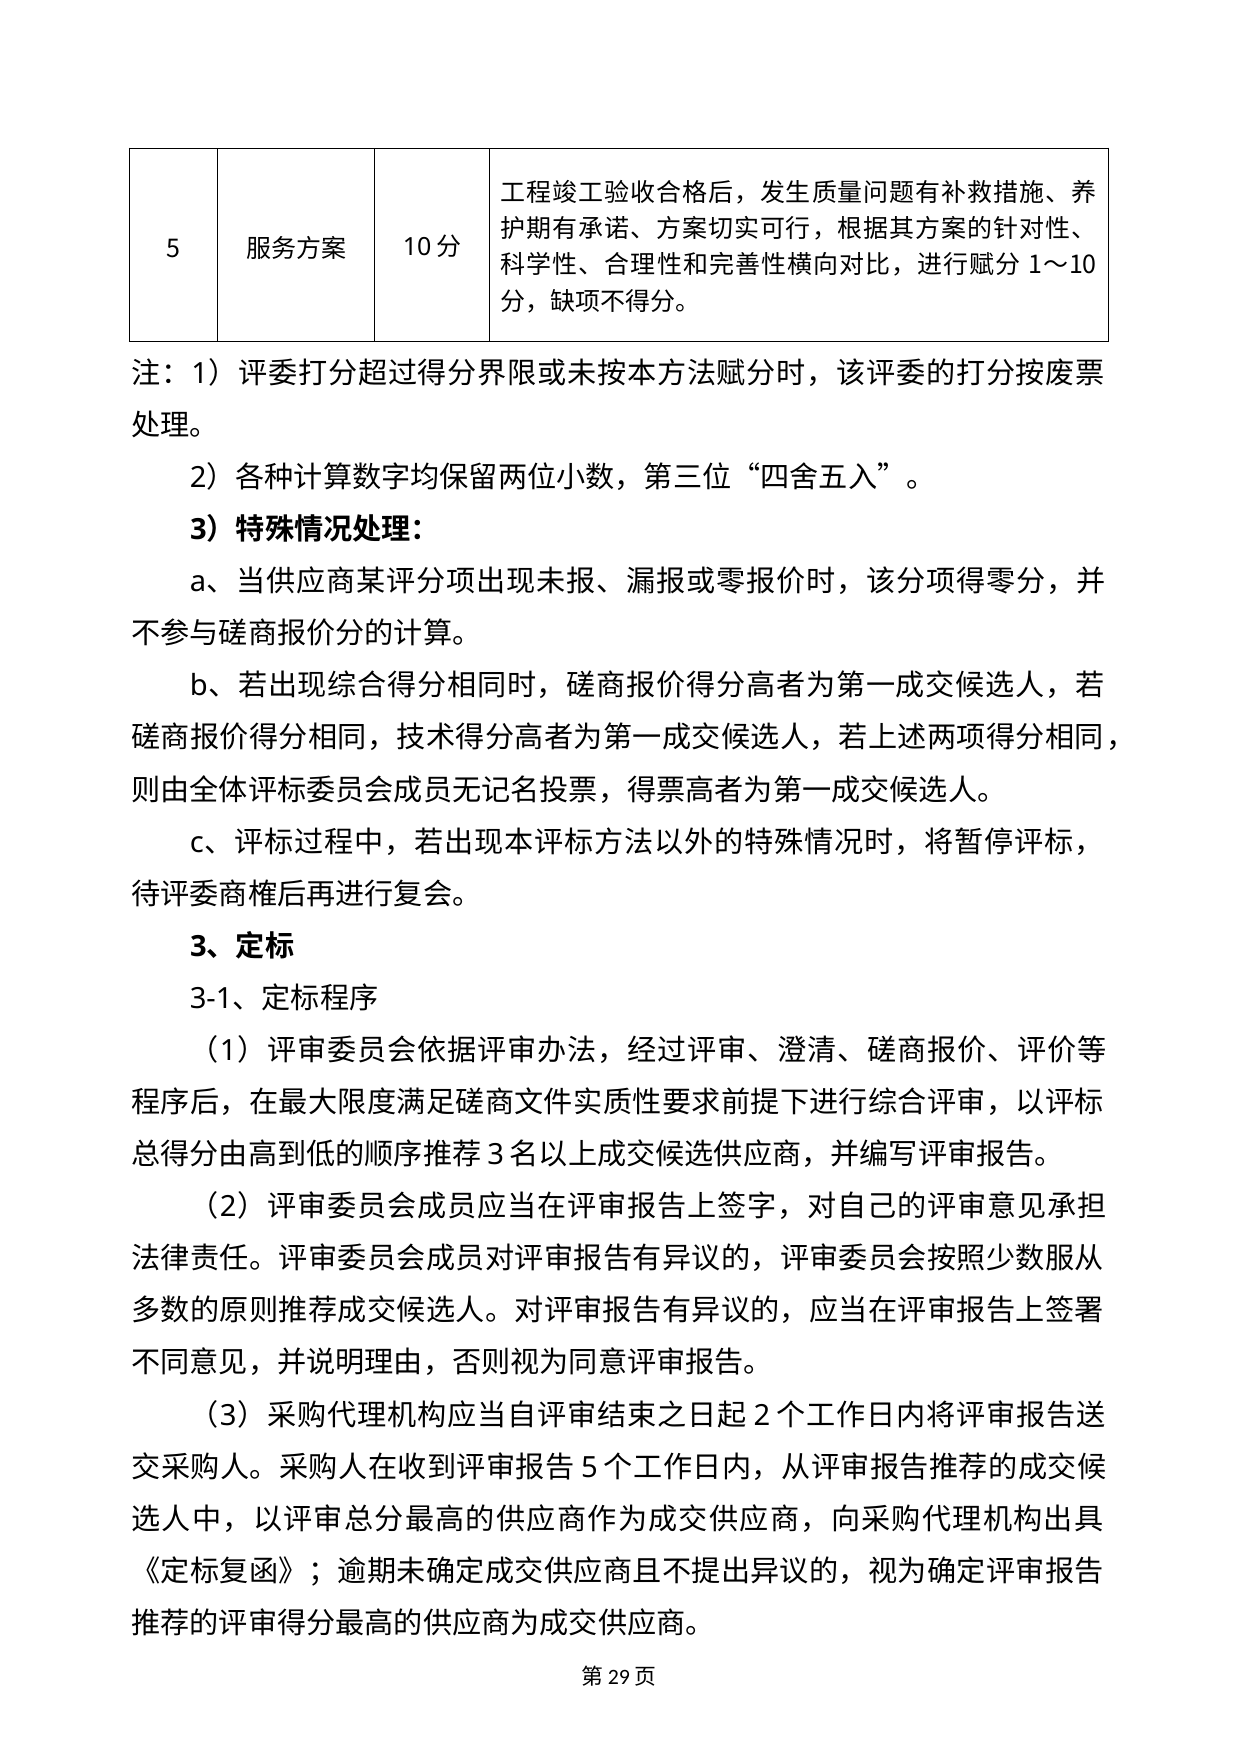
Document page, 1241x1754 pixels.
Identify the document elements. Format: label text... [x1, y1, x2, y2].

text （2）评审委员会成员应当在评审报告上签字，对自己的评审意见承担法律责任。评审委员会成员对评审报告有异议的，评审委员会按照少数服从多数的原则推荐成交候选人。对评审报告有异议的，应当在评审报告上签署不同意见，并说明理由，否则视为同意评审报告。 [131, 1175, 1106, 1383]
text a、当供应商某评分项出现未报、漏报或零报价时，该分项得零分，并不参与磋商报价分的计算。 [131, 550, 1106, 654]
table_cell 5 [130, 149, 217, 341]
text 注：1）评委打分超过得分界限或未按本方法赋分时，该评委的打分按废票处理。 [131, 342, 1106, 446]
table_cell 工程竣工验收合格后，发生质量问题有补救措施、养护期有承诺、方案切实可行，根据其方案的针对性、科学性、合理性和完善性横向对比，进行赋分1～10分，缺项不得分。 [490, 149, 1108, 341]
table_cell 10分 [375, 149, 489, 341]
text c、评标过程中，若出现本评标方法以外的特殊情况时，将暂停评标，待评委商榷后再进行复会。 [131, 810, 1106, 914]
text 2）各种计算数字均保留两位小数，第三位“四舍五入”。 [131, 446, 1106, 498]
text （1）评审委员会依据评审办法，经过评审、澄清、磋商报价、评价等程序后，在最大限度满足磋商文件实质性要求前提下进行综合评审，以评标总得分由高到低的顺序推荐3名以上成交候选供应商，并编写评审报告。 [131, 1019, 1106, 1175]
text b、若出现综合得分相同时，磋商报价得分高者为第一成交候选人，若磋商报价得分相同，技术得分高者为第一成交候选人，若上述两项得分相同，则由全体评标委员会成员无记名投票，得票高者为第一成交候选人。 [131, 654, 1106, 810]
table_cell 服务方案 [218, 149, 374, 341]
text 3）特殊情况处理： [131, 498, 1106, 550]
text （3）采购代理机构应当自评审结束之日起2个工作日内将评审报告送交采购人。采购人在收到评审报告5个工作日内，从评审报告推荐的成交候选人中，以评审总分最高的供应商作为成交供应商，向采购代理机构出具《定标复函》；逾期未确定成交供应商且不提出异议的，视为确定评审报告推荐的评审得分最高的供应商为成交供应商。 [131, 1383, 1106, 1644]
text 3、定标 [131, 914, 1106, 967]
text 3-1、定标程序 [131, 967, 1106, 1019]
